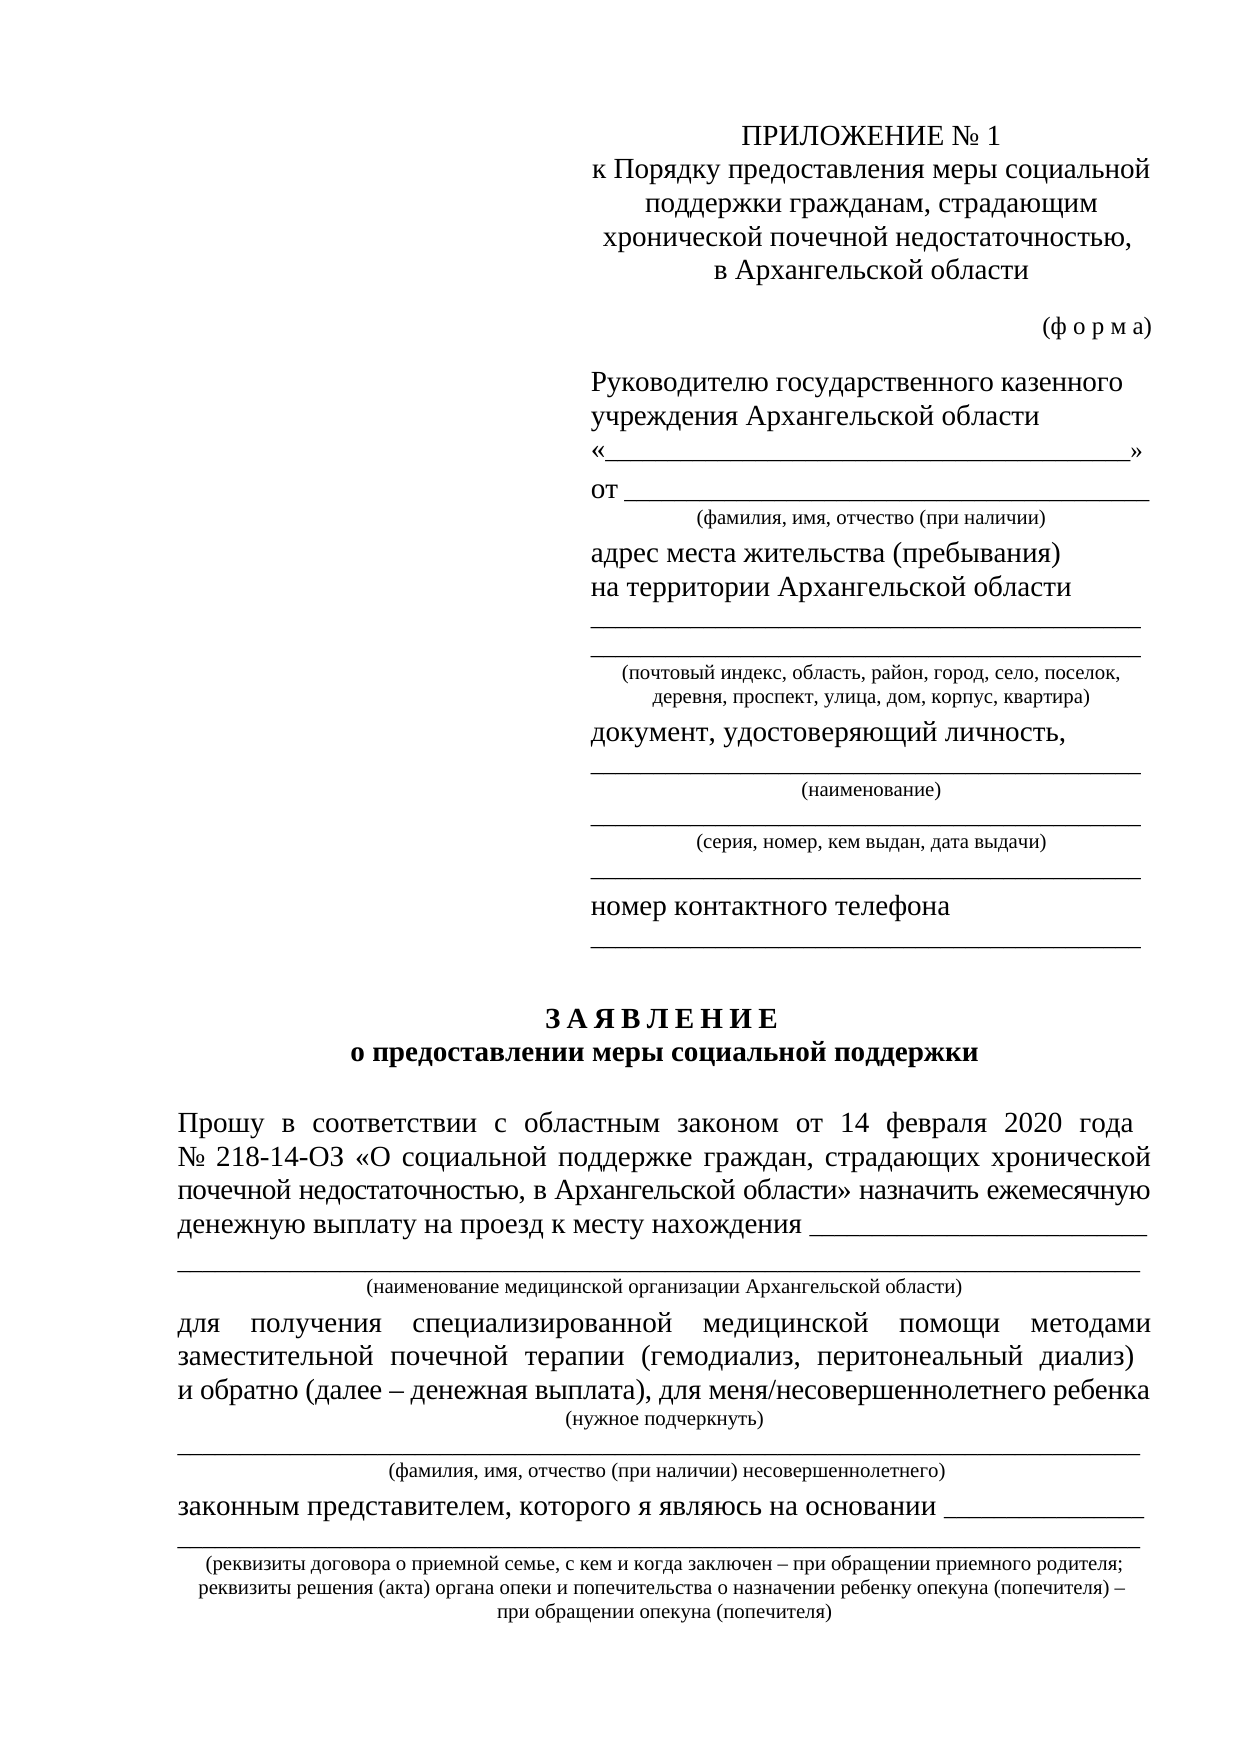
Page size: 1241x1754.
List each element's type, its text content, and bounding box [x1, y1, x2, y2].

text (фамилия, имя, отчество (при наличии) [591, 505, 1152, 529]
text ____________________________________________ [591, 631, 1152, 660]
text адрес места жительства (пребывания) на территории Архангельской области [591, 535, 1152, 602]
text _____________________________________________________________________________ [177, 1429, 1152, 1458]
text ____________________________________________ [591, 602, 1152, 631]
text _____________________________________________________________________________ [177, 1522, 1152, 1551]
text ____________________________________________ [591, 853, 1152, 882]
text (реквизиты договора о приемной семье, с кем и когда заключен – при обращении приемного родителя; реквизиты решения (акта) органа опеки и попечительства о назначении ребенку опекуна (попечителя) – при обращении опекуна (попечителя) [177, 1551, 1152, 1623]
text документ, удостоверяющий личность, [591, 714, 1152, 748]
text к Порядку предоставления меры социальной поддержки гражданам, страдающим хронической почечной недостаточностью, в Архангельской области [591, 152, 1152, 286]
text законным представителем, которого я являюсь на основании ________________ [177, 1488, 1152, 1522]
text (наименование) [591, 777, 1152, 801]
text _____________________________________________________________________________ [177, 1246, 1152, 1274]
text ПРИЛОЖЕНИЕ № 1 [591, 118, 1152, 152]
text (форма) [177, 311, 1152, 339]
text Прошу в соответствии с областным законом от 14 февраля 2020 года № 218-14-ОЗ «О социальной поддержке граждан, страдающих хронической почечной недостаточностью, в Архангельской области» назначить ежемесячную денежную выплату на проезд к месту нахождения ___________________________ [177, 1105, 1152, 1239]
text (фамилия, имя, отчество (при наличии) несовершеннолетнего) [177, 1458, 1152, 1482]
text ____________________________________________ [591, 801, 1152, 829]
text (серия, номер, кем выдан, дата выдачи) [591, 829, 1152, 853]
text (наименование медицинской организации Архангельской области) [177, 1274, 1152, 1298]
text от __________________________________________ [591, 471, 1152, 505]
text ____________________________________________ [591, 748, 1152, 777]
text ЗАЯВЛЕНИЕ о предоставлении меры социальной поддержки [177, 1001, 1152, 1068]
text номер контактного телефона [591, 888, 1152, 922]
text (нужное подчеркнуть) [177, 1405, 1152, 1429]
text Руководителю государственного казенного учреждения Архангельской области [591, 364, 1152, 432]
text для получения специализированной медицинской помощи методами заместительной почечной терапии (гемодиализ, перитонеальный диализ) и обратно (далее – денежная выплата), для меня/несовершеннолетнего ребенка [177, 1305, 1152, 1405]
text (почтовый индекс, область, район, город, село, поселок, деревня, проспект, улица, дом, корпус, квартира) [591, 660, 1152, 708]
text «__________________________________________» [591, 432, 1152, 465]
text ____________________________________________ [591, 922, 1152, 951]
